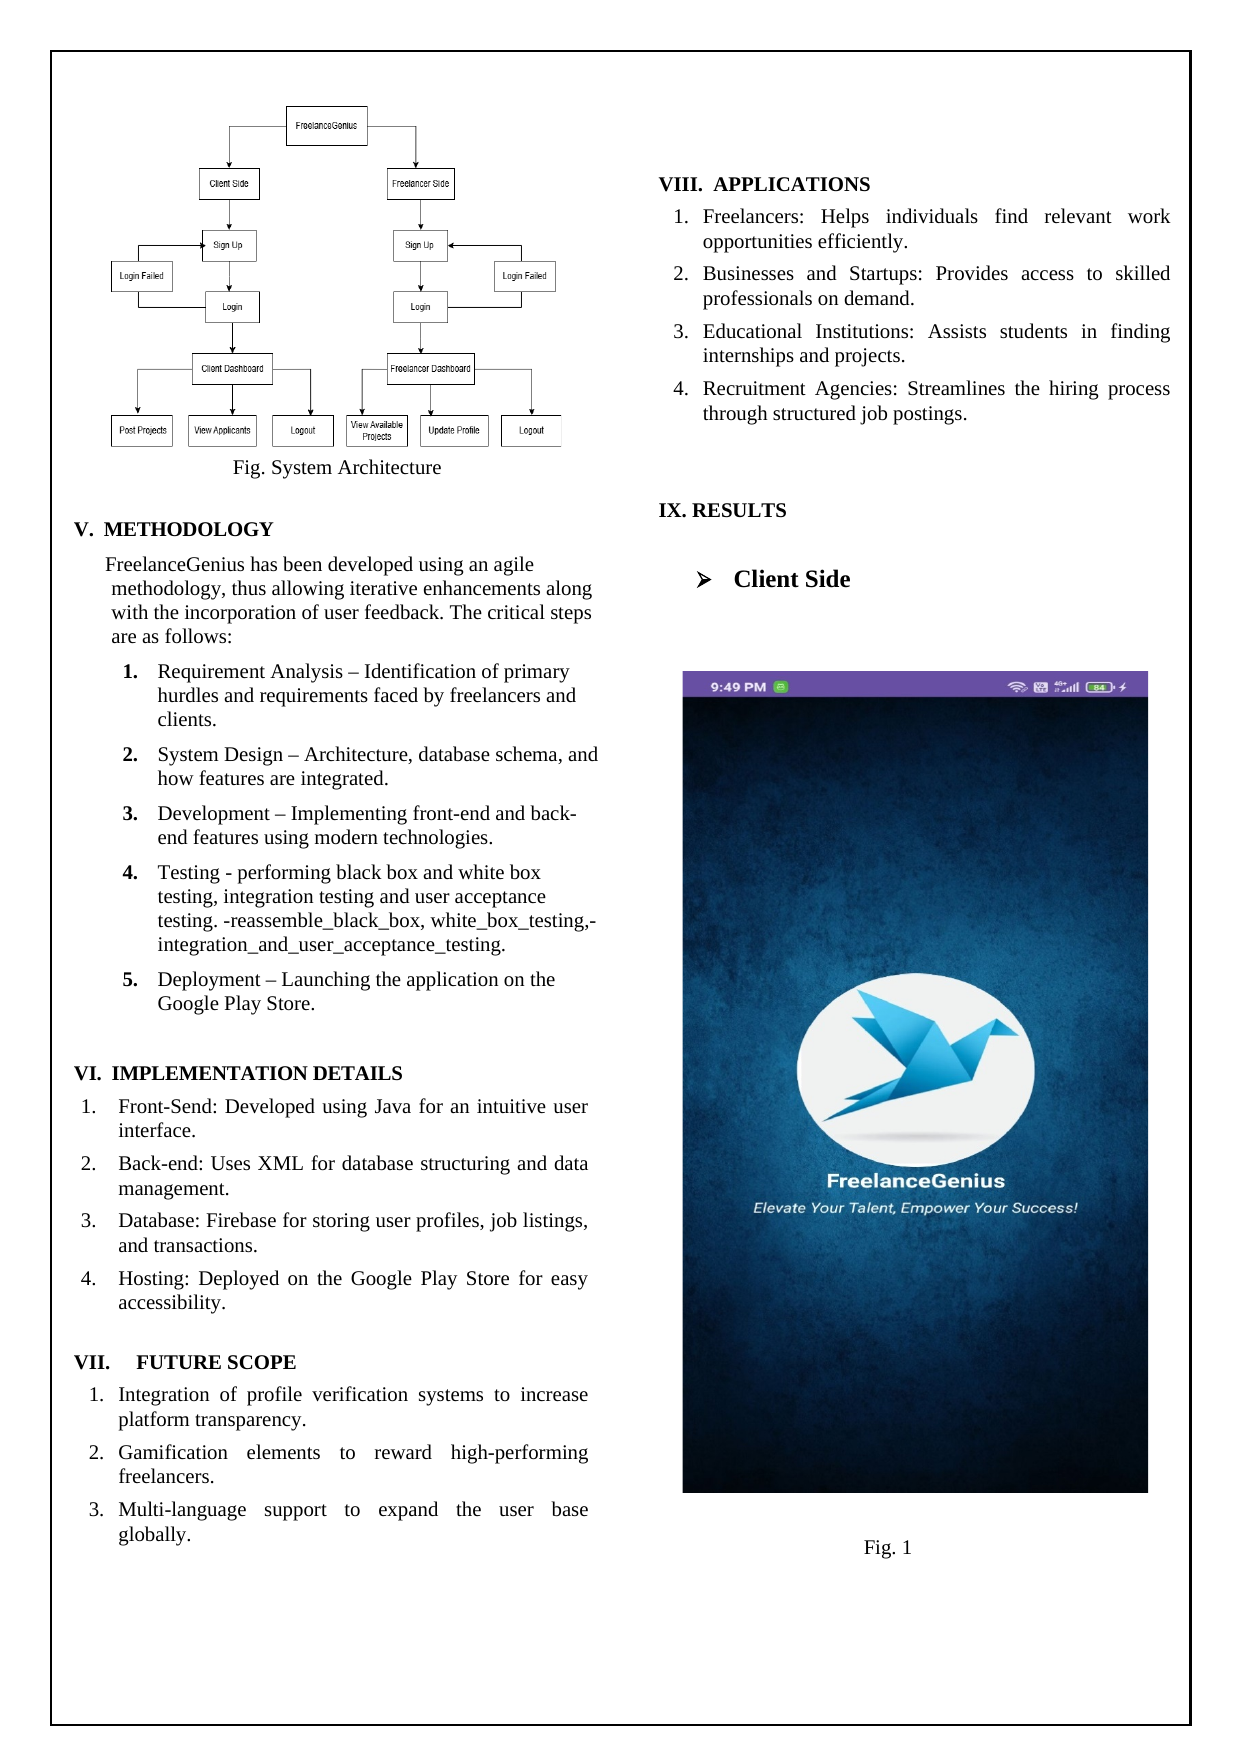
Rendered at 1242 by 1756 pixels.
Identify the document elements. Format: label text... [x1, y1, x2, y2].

subtitle Development – Implementing front-end and back-end features using modern technologies. [122, 801, 600, 849]
list Gamification elements to reward high-performing freelancers. [88, 1440, 589, 1488]
picture [682, 671, 1149, 1493]
list Businesses and Startups: Provides access to skilled professionals on demand. [673, 261, 1171, 310]
list Hosting: Deployed on the Google Play Store for easy accessibility. [81, 1266, 589, 1314]
subtitle VI. IMPLEMENTATION DETAILS [74, 1061, 600, 1085]
text Fig. System Architecture [74, 455, 600, 479]
subtitle V. METHODOLOGY [74, 517, 600, 541]
text VIII. APPLICATIONS [658, 171, 1171, 196]
text Fig. 1 [733, 1534, 1171, 1559]
subtitle Testing - performing black box and white box testing, integration testing and user acceptance testing. -reassemble_black_box, white_box_testing,-integration_and_user_acceptance_testing. [122, 860, 600, 956]
list Educational Institutions: Assists students in finding internships and projects. [673, 319, 1171, 367]
list Integration of profile verification systems to increase platform transparency. [88, 1382, 589, 1431]
text IX. RESULTS [658, 498, 1171, 522]
picture [111, 106, 562, 447]
list Front-Send: Developed using Java for an intuitive user interface. [81, 1094, 589, 1142]
subtitle System Design – Architecture, database schema, and how features are integrated. [122, 742, 600, 790]
list Client Side [696, 564, 1171, 592]
subtitle Deployment – Launching the application on the Google Play Store. [122, 967, 600, 1015]
subtitle FreelanceGenius has been developed using an agile methodology, thus allowing iterative enhancements along with the incorporation of user feedback. The critical steps are as follows: [74, 552, 600, 648]
subtitle Requirement Analysis – Identification of primary hurdles and requirements faced by freelancers and clients. [122, 659, 600, 731]
list Database: Firebase for storing user profiles, job listings, and transactions. [81, 1208, 589, 1257]
list Recruitment Agencies: Streamlines the hiring process through structured job postings. [673, 376, 1171, 425]
subtitle VII. FUTURE SCOPE [74, 1350, 600, 1374]
list Back-end: Uses XML for database structuring and data management. [81, 1151, 589, 1200]
list Multi-language support to expand the user base globally. [88, 1497, 589, 1546]
list Freelancers: Helps individuals find relevant work opportunities efficiently. [673, 204, 1171, 253]
